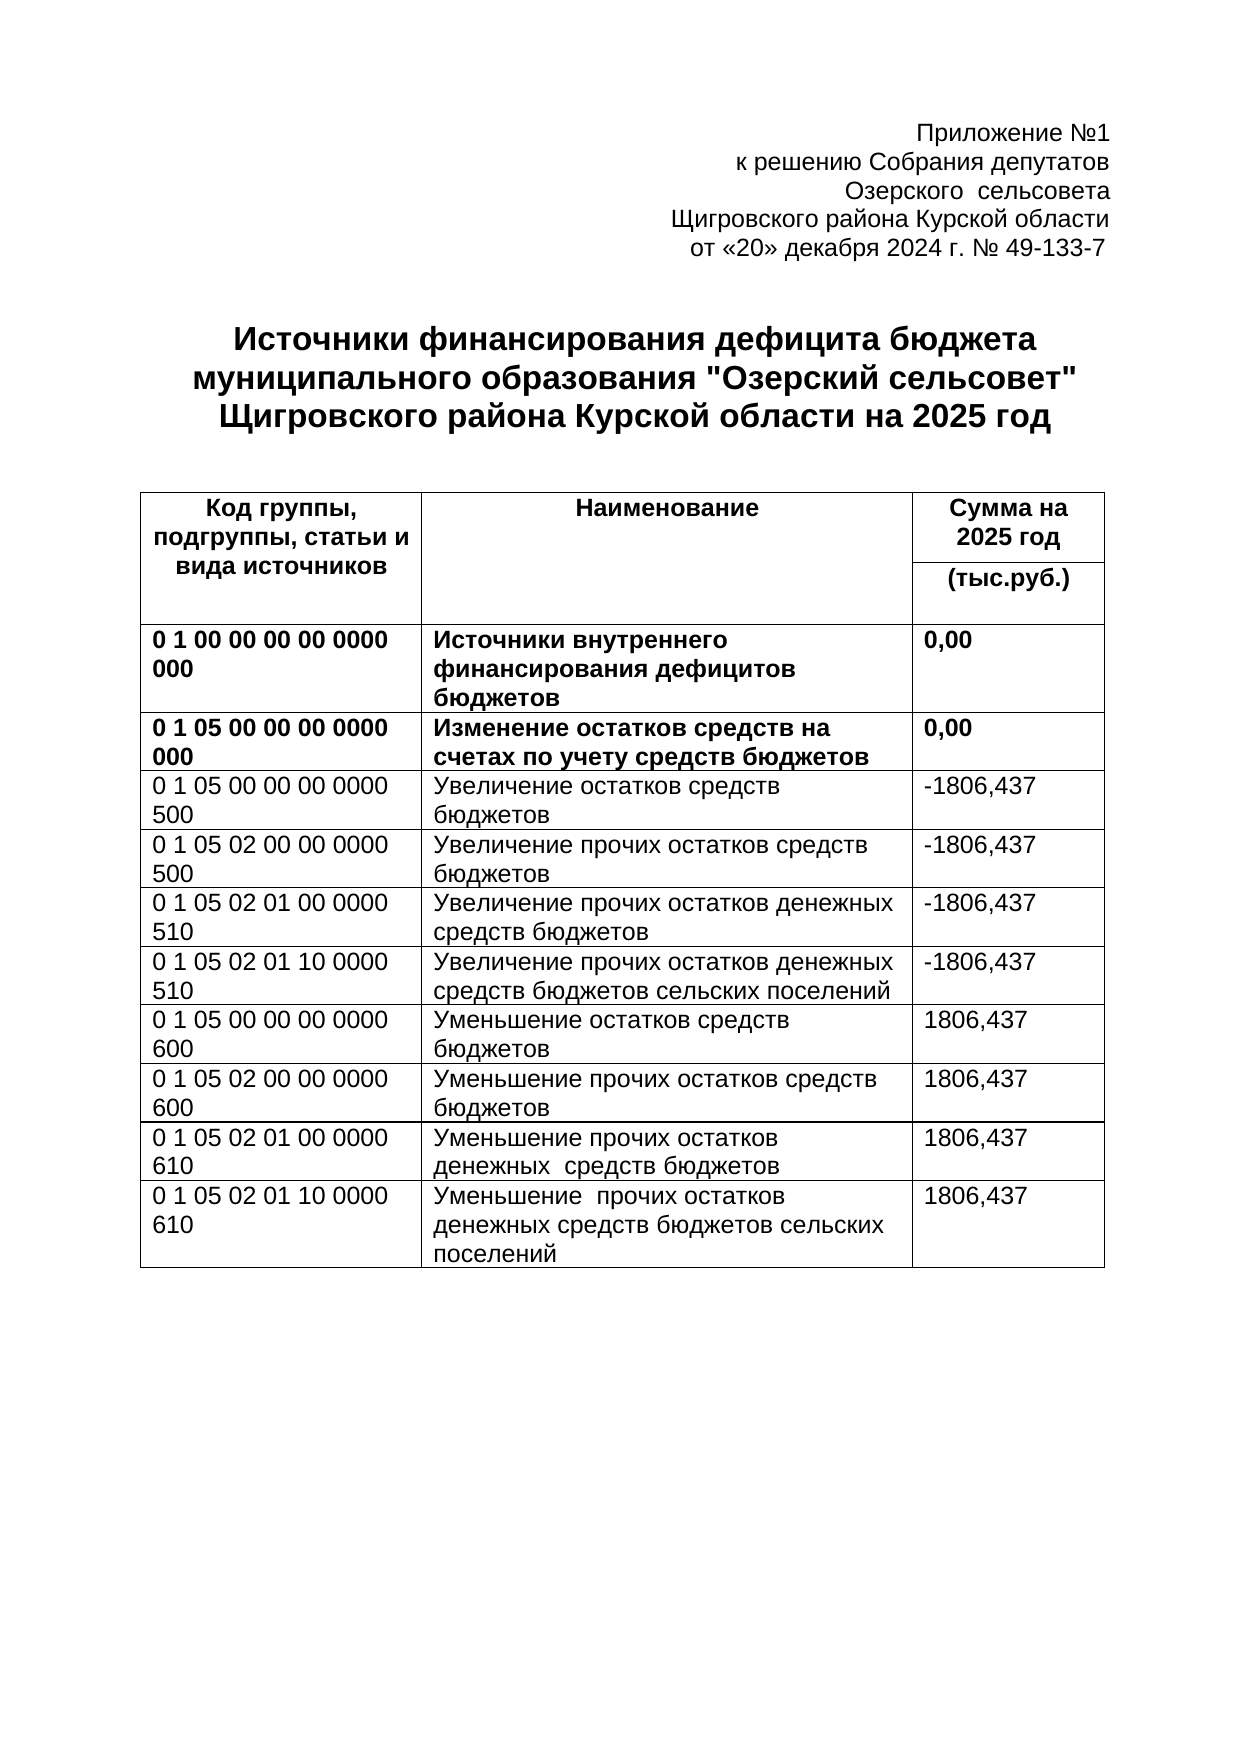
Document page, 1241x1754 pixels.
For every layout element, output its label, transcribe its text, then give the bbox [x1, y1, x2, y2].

table_cell 1806,437 [913, 1123, 1104, 1180]
table_cell Изменение остатков средств на счетах по учету средств бюджетов [422, 713, 912, 770]
table_cell 0 1 05 00 00 00 0000 500 [141, 771, 421, 829]
table_cell Уменьшение прочих остатков денежных средств бюджетов сельских поселений [422, 1181, 912, 1267]
table_header Наименование [422, 493, 912, 624]
text к решению Собрания депутатов [159, 147, 1110, 176]
text Источники финансирования дефицита бюджета муниципального образования "Озерский сельсовет" Щигровского района Курской области на 2025 год [159, 319, 1110, 435]
table_cell 1806,437 [913, 1005, 1104, 1063]
table_cell Уменьшение прочих остатков денежных средств бюджетов [422, 1123, 912, 1180]
table_cell 0 1 05 02 01 10 0000 510 [141, 947, 421, 1004]
table_cell -1806,437 [913, 830, 1104, 887]
table_cell Увеличение прочих остатков средств бюджетов [422, 830, 912, 887]
table_cell -1806,437 [913, 947, 1104, 1004]
table_cell 0 1 05 00 00 00 0000 000 [141, 713, 421, 770]
table_cell Увеличение прочих остатков денежных средств бюджетов [422, 888, 912, 946]
table_cell 1806,437 [913, 1181, 1104, 1267]
table_cell (тыс.руб.) [913, 563, 1104, 624]
table_cell Источники внутреннего финансирования дефицитов бюджетов [422, 625, 912, 712]
table_cell 0 1 05 02 00 00 0000 500 [141, 830, 421, 887]
table_cell 0 1 05 02 00 00 0000 600 [141, 1064, 421, 1121]
text Щигровского района Курской области [159, 204, 1110, 233]
table_header Код группы, подгруппы, статьи и вида источников [141, 493, 421, 624]
text Озерского сельсовета [159, 176, 1110, 204]
text Приложение №1 [159, 118, 1110, 147]
table_cell -1806,437 [913, 771, 1104, 829]
table_cell 0 1 05 02 01 00 0000 610 [141, 1123, 421, 1180]
table_cell -1806,437 [913, 888, 1104, 946]
table_cell 0 1 05 02 01 00 0000 510 [141, 888, 421, 946]
text от «20» декабря 2024 г. № 49-133-7 [159, 233, 1110, 262]
table_cell Увеличение остатков средств бюджетов [422, 771, 912, 829]
table_cell 0,00 [913, 625, 1104, 712]
table_cell Уменьшение прочих остатков средств бюджетов [422, 1064, 912, 1121]
table_cell 0,00 [913, 713, 1104, 770]
table_cell 1806,437 [913, 1064, 1104, 1121]
table_cell 0 1 00 00 00 00 0000 000 [141, 625, 421, 712]
table_header Сумма на 2025 год [913, 493, 1104, 562]
table_cell Уменьшение остатков средств бюджетов [422, 1005, 912, 1063]
table_cell Увеличение прочих остатков денежных средств бюджетов сельских поселений [422, 947, 912, 1004]
table_cell 0 1 05 02 01 10 0000 610 [141, 1181, 421, 1267]
table_cell 0 1 05 00 00 00 0000 600 [141, 1005, 421, 1063]
